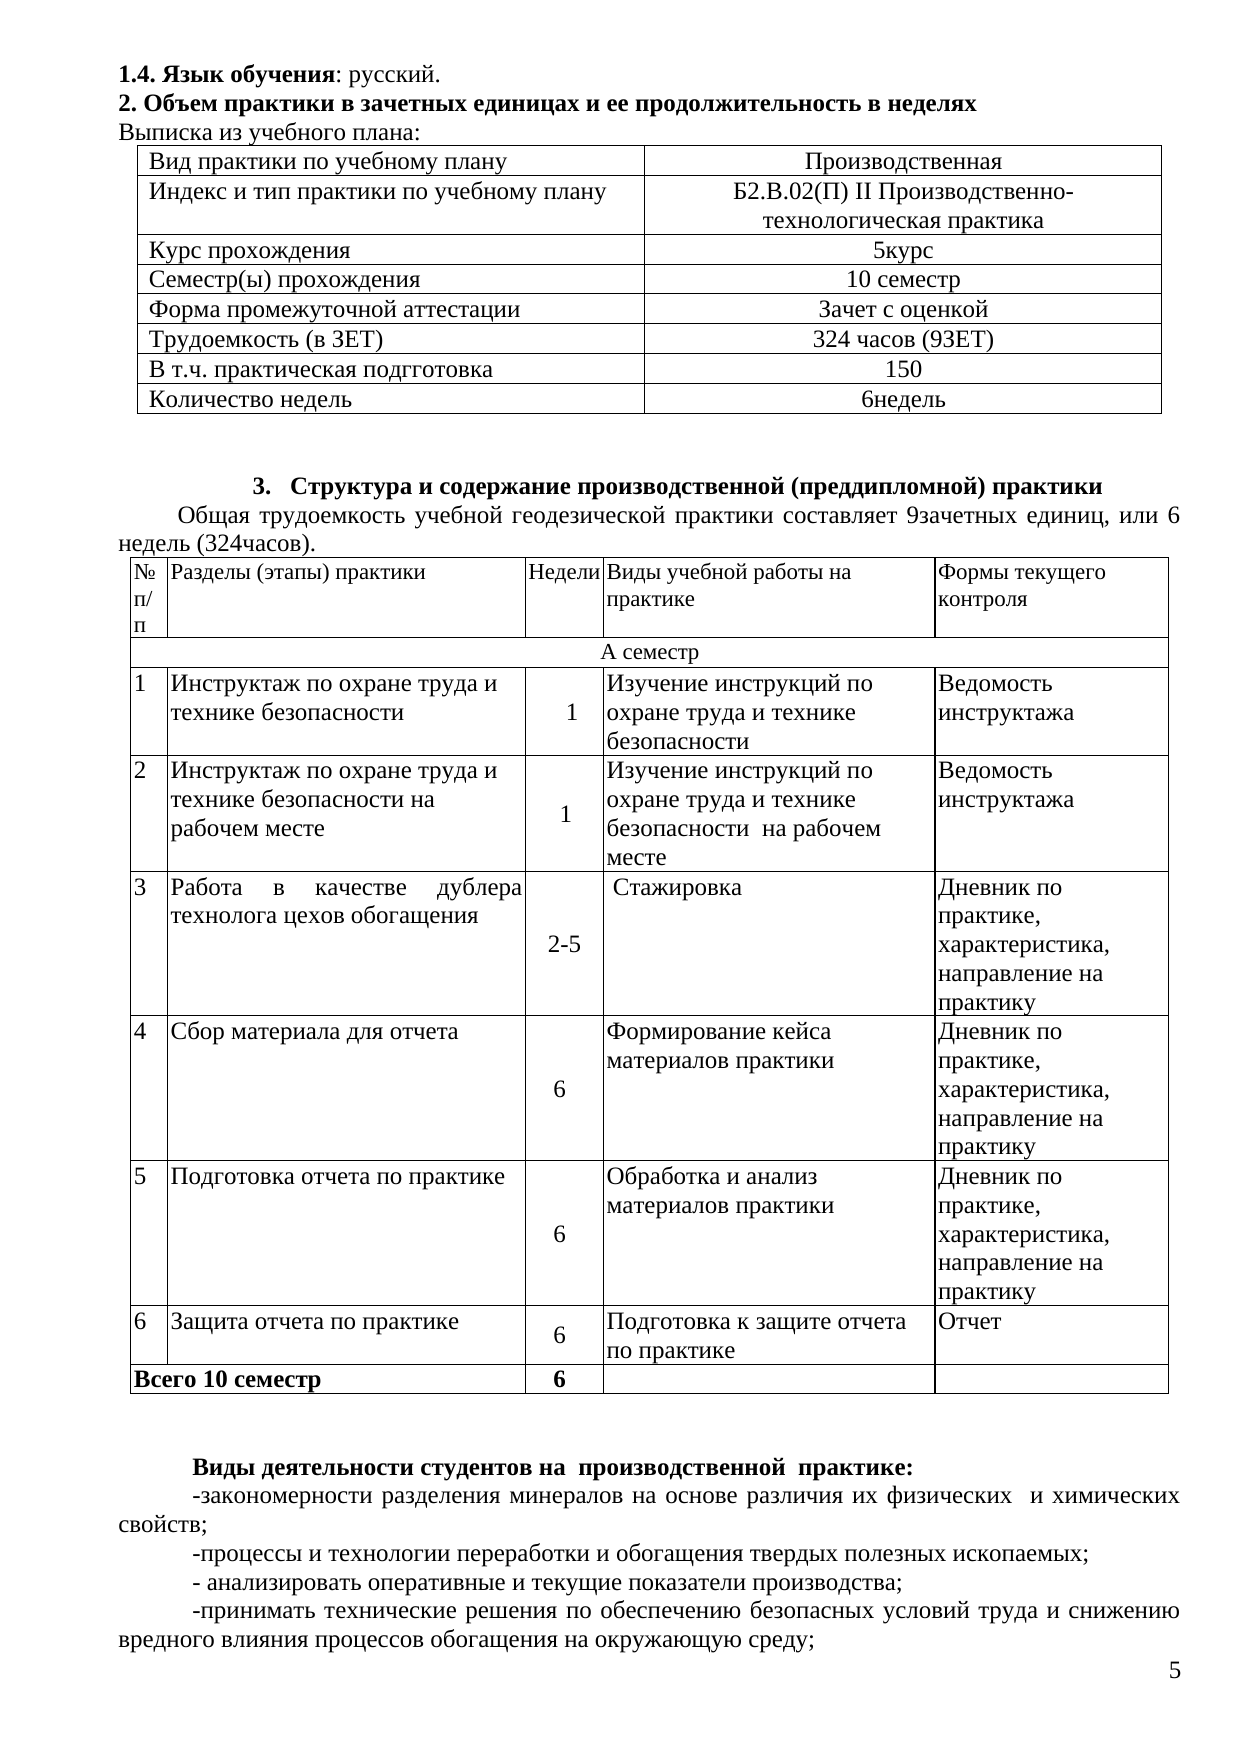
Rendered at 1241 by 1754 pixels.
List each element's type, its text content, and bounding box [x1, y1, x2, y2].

table_cell 10 семестр [645, 265, 1161, 293]
table_cell Стажировка [604, 872, 934, 1015]
table_cell 2-5 [526, 872, 603, 1015]
table_cell 1 [526, 668, 603, 754]
list Структура и содержание производственной (преддипломной) практики [174, 471, 1181, 500]
table_header Формы текущего контроля [936, 558, 1168, 637]
table_cell Обработка и анализ материалов практики [604, 1161, 934, 1305]
table_header Разделы (этапы) практики [168, 558, 525, 637]
text Выписка из учебного плана: [118, 117, 1181, 145]
table_cell Формирование кейса материалов практики [604, 1016, 934, 1160]
table_cell Дневник по практике, характеристика, направление на практику [936, 1016, 1168, 1160]
table_header Производственная [645, 146, 1161, 175]
table_cell Сбор материала для отчета [168, 1016, 525, 1160]
text -закономерности разделения минералов на основе различия их физических и химических свойств; [118, 1481, 1181, 1538]
table_cell Ведомость инструктажа [936, 668, 1168, 754]
table_cell 3 [131, 872, 167, 1015]
table_cell 6 [526, 1016, 603, 1160]
table_cell Курс прохождения [138, 235, 644, 263]
table_cell Изучение инструкций по охране труда и технике безопасности [604, 668, 934, 754]
table_cell Отчет [936, 1306, 1168, 1363]
table_cell А семестр [131, 638, 1168, 667]
table_cell Инструктаж по охране труда и технике безопасности [168, 668, 525, 754]
table_cell Инструктаж по охране труда и технике безопасности на рабочем месте [168, 756, 525, 871]
table_header Недели [526, 558, 603, 637]
table_cell Трудоемкость (в ЗЕТ) [138, 324, 644, 353]
table_cell Индекс и тип практики по учебному плану [138, 176, 644, 234]
table_cell Подготовка к защите отчета по практике [604, 1306, 934, 1363]
table_cell 150 [645, 354, 1161, 383]
table_cell Зачет с оценкой [645, 294, 1161, 323]
text -принимать технические решения по обеспечению безопасных условий труда и снижению вредного влияния процессов обогащения на окружающую среду; [118, 1596, 1181, 1653]
text - анализировать оперативные и текущие показатели производства; [118, 1567, 1181, 1596]
table_cell Количество недель [138, 384, 644, 412]
list 1.4. Язык обучения: русский. [118, 59, 1181, 88]
table_cell 6 [526, 1306, 603, 1363]
table_cell 1 [526, 756, 603, 871]
table_cell Подготовка отчета по практике [168, 1161, 525, 1305]
table_cell 1 [131, 668, 167, 754]
list 2. Объем практики в зачетных единицах и ее продолжительность в неделях [118, 88, 1181, 117]
table_cell 6 [526, 1365, 603, 1393]
table_cell Всего 10 семестр [131, 1365, 525, 1393]
table_cell Б2.В.02(П) II Производственно-технологическая практика [645, 176, 1161, 234]
table_cell [936, 1365, 1168, 1393]
text -процессы и технологии переработки и обогащения твердых полезных ископаемых; [118, 1538, 1181, 1567]
table_cell 324 часов (9ЗЕТ) [645, 324, 1161, 353]
table_cell Работа в качестве дублера технолога цехов обогащения [168, 872, 525, 1015]
table_cell Форма промежуточной аттестации [138, 294, 644, 323]
table_cell 6недель [645, 384, 1161, 412]
table_cell 4 [131, 1016, 167, 1160]
table_cell Защита отчета по практике [168, 1306, 525, 1363]
text Общая трудоемкость учебной геодезической практики составляет 9зачетных единиц, или 6 недель (324часов). [118, 500, 1181, 557]
table_cell [604, 1365, 934, 1393]
table_cell Дневник по практике, характеристика, направление на практику [936, 872, 1168, 1015]
table_header Виды учебной работы на практике [604, 558, 934, 637]
table_cell 6 [131, 1306, 167, 1363]
table_cell В т.ч. практическая подгготовка [138, 354, 644, 383]
table_cell Дневник по практике, характеристика, направление на практику [936, 1161, 1168, 1305]
table_cell Ведомость инструктажа [936, 756, 1168, 871]
table_header № п/п [131, 558, 167, 637]
table_cell 5курс [645, 235, 1161, 263]
table_cell 6 [526, 1161, 603, 1305]
table_cell 5 [131, 1161, 167, 1305]
table_cell 2 [131, 756, 167, 871]
table_cell Изучение инструкций по охране труда и технике безопасности на рабочем месте [604, 756, 934, 871]
text Виды деятельности студентов на производственной практике: [118, 1452, 1181, 1481]
table_cell Семестр(ы) прохождения [138, 265, 644, 293]
table_header Вид практики по учебному плану [138, 146, 644, 175]
